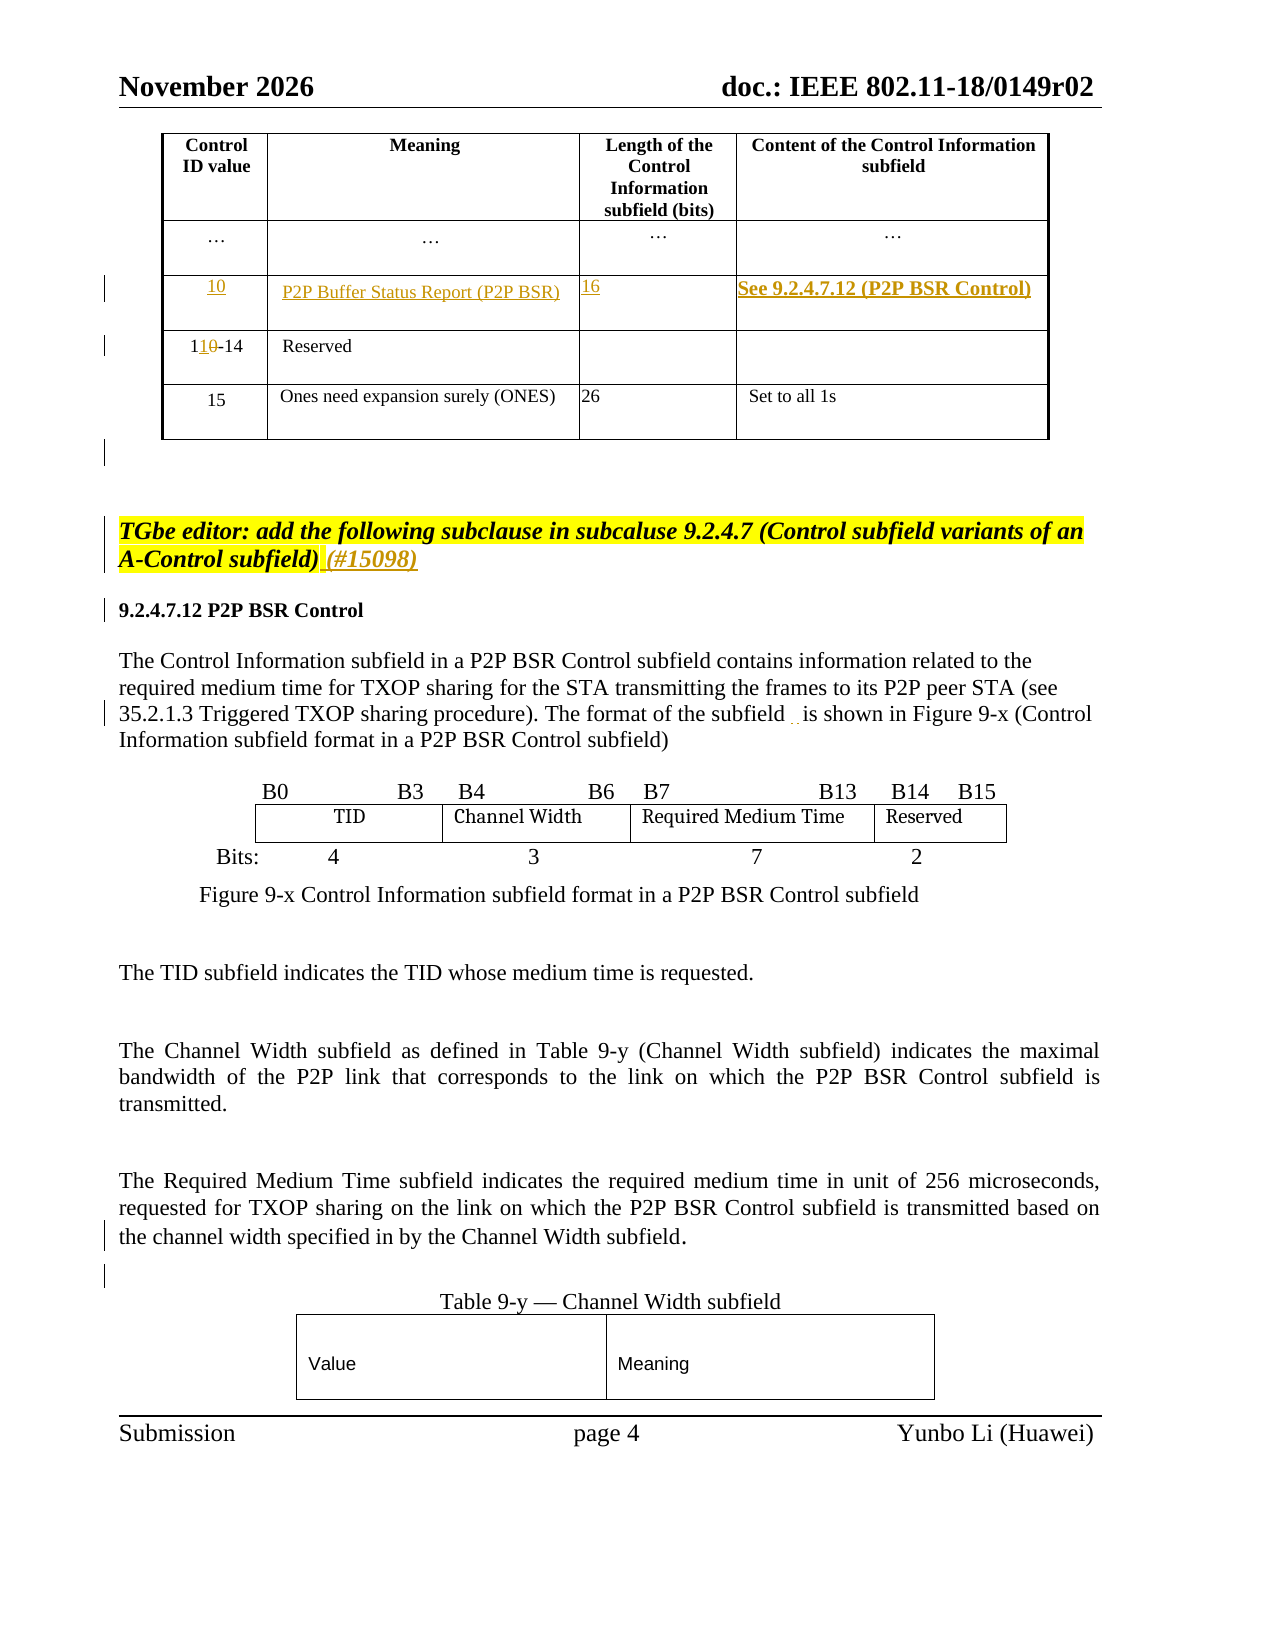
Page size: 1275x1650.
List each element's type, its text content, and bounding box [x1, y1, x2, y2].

table_header [164, 134, 267, 220]
table_cell 1-14 [164, 331, 267, 384]
text The Channel Width subfield as defined in Table 9-y (Channel Width subfield) indicates the maximal bandwidth of the P2P link that corresponds to the link on which the P2P BSR Control subfield is transmitted. [119, 1037, 1102, 1116]
table_cell [268, 385, 579, 439]
table_cell [737, 331, 1047, 384]
table_cell … [164, 221, 267, 275]
table_header Meaning [607, 1315, 934, 1399]
table_cell [268, 276, 579, 329]
table_cell [580, 331, 736, 384]
text Bits: 4 3 7 2 [119, 843, 1102, 869]
text The Required Medium Time subfield indicates the required medium time in unit of 256 microseconds, requested for TXOP sharing on the link on which the P2P BSR Control subfield is transmitted based on the channel width specified in by the Channel Width subfield. [119, 1167, 1102, 1251]
table_header [268, 134, 579, 220]
table_cell Reserved [268, 331, 579, 384]
table_cell 26 [580, 385, 736, 439]
table_header Channel Width [443, 805, 630, 842]
text The TID subfield indicates the TID whose medium time is requested. [119, 959, 1102, 986]
table_header [580, 134, 736, 220]
table_cell [164, 276, 267, 329]
table_cell … [580, 221, 736, 275]
text B0 B3 B4 B6 B7 B13 B14 B15 [119, 778, 1102, 804]
table_header Reserved [875, 805, 1006, 842]
table_cell 15 [164, 385, 267, 439]
table_header Value [297, 1315, 606, 1399]
table_header Required Medium Time [631, 805, 874, 842]
table_header [737, 134, 1047, 220]
text TGbe editor: add the following subclause in subcaluse 9.2.4.7 (Control subfield variants of an A-Control subfield) [119, 516, 1102, 573]
table_cell … [737, 221, 1047, 275]
table_cell [737, 385, 1047, 439]
text The Control Information subfield in a P2P BSR Control subfield contains information related to the required medium time for TXOP sharing for the STA transmitting the frames to its P2P peer STA (see 35.2.1.3 Triggered TXOP sharing procedure). The format of the subfield is shown in Figure 9-x (Control Information subfield format in a P2P BSR Control subfield) [119, 647, 1102, 753]
table_cell [737, 276, 1047, 329]
table_header TID [256, 805, 442, 842]
table_cell [580, 276, 736, 329]
text 9.2.4.7.12 P2P BSR Control [119, 598, 1102, 622]
table_cell … [268, 221, 579, 275]
text Table 9-y — Channel Width subfield [119, 1288, 1102, 1314]
text Figure 9-x Control Information subfield format in a P2P BSR Control subfield [119, 882, 1102, 908]
